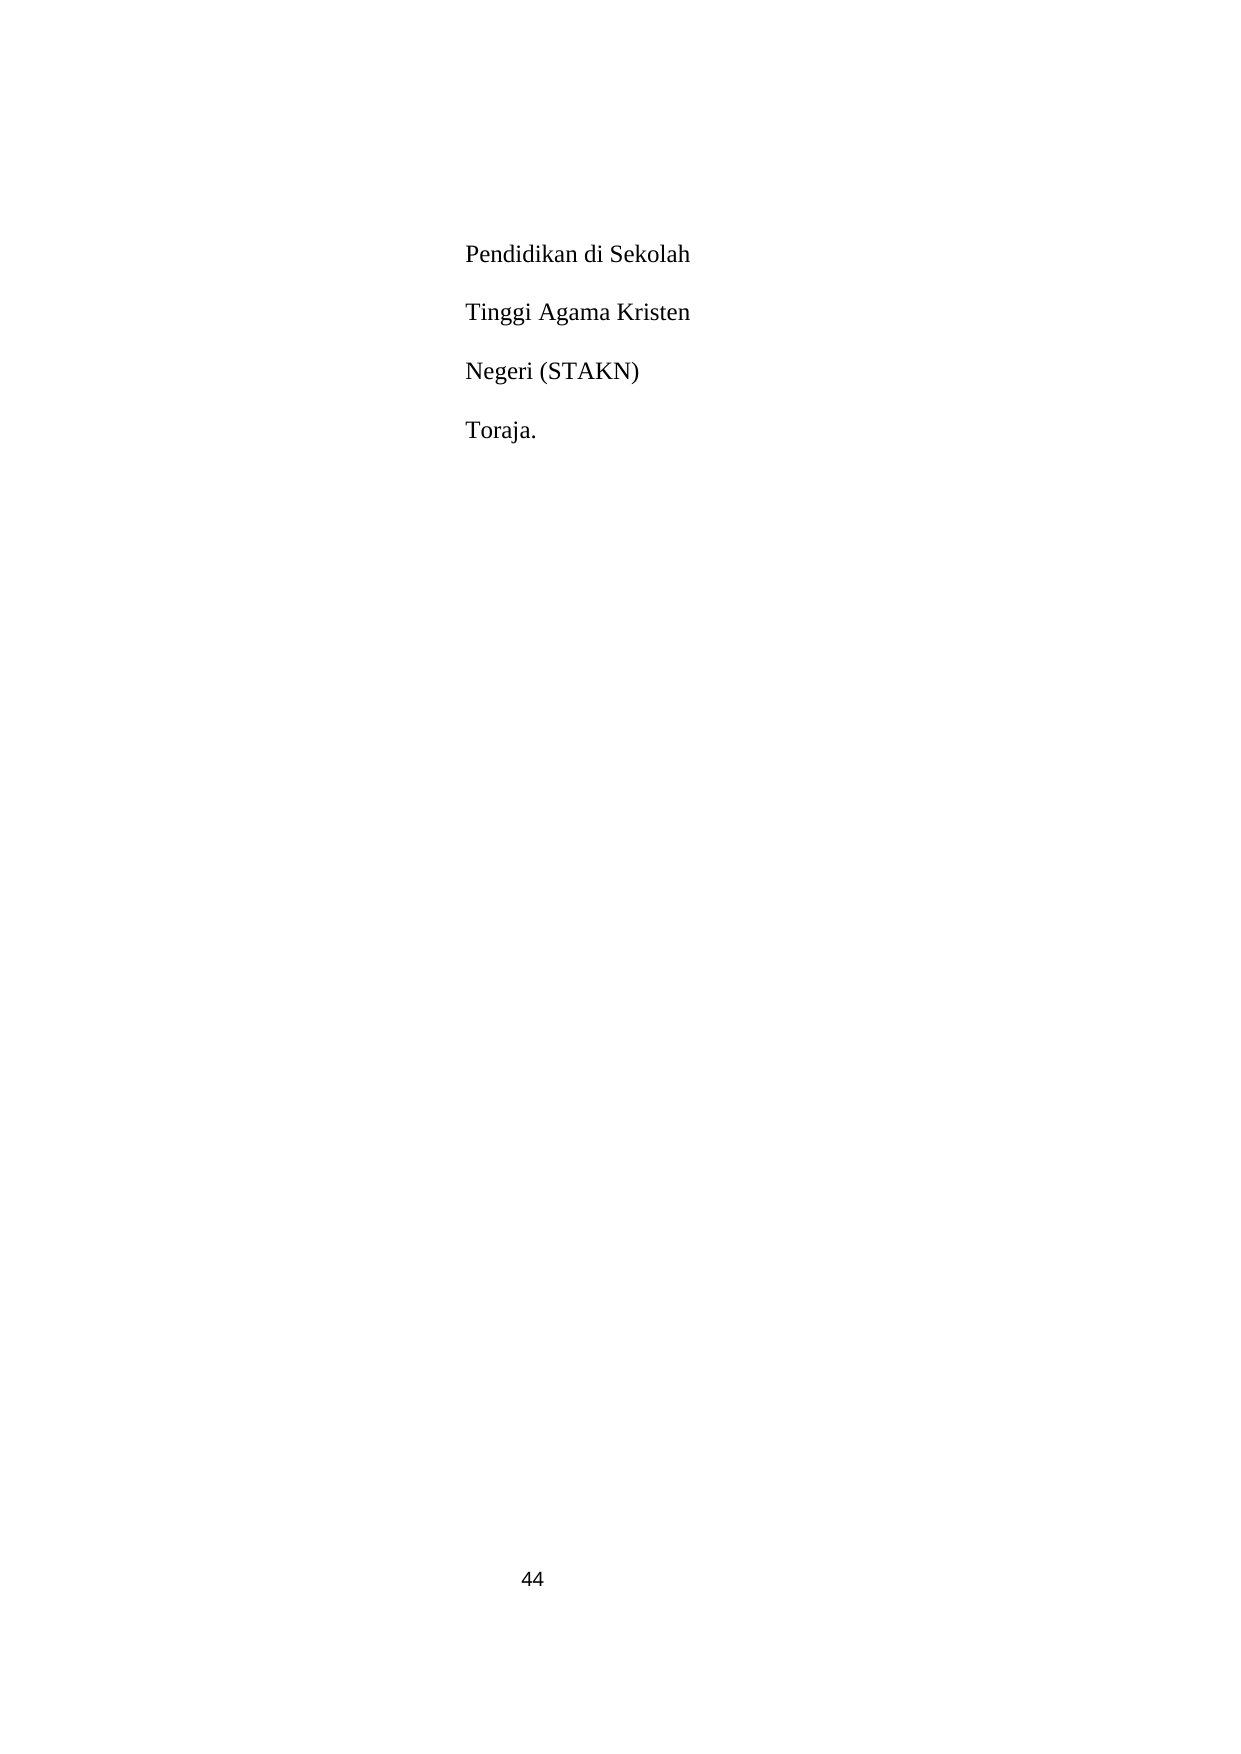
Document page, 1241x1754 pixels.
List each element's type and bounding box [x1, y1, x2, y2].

list [419, 215, 691, 450]
